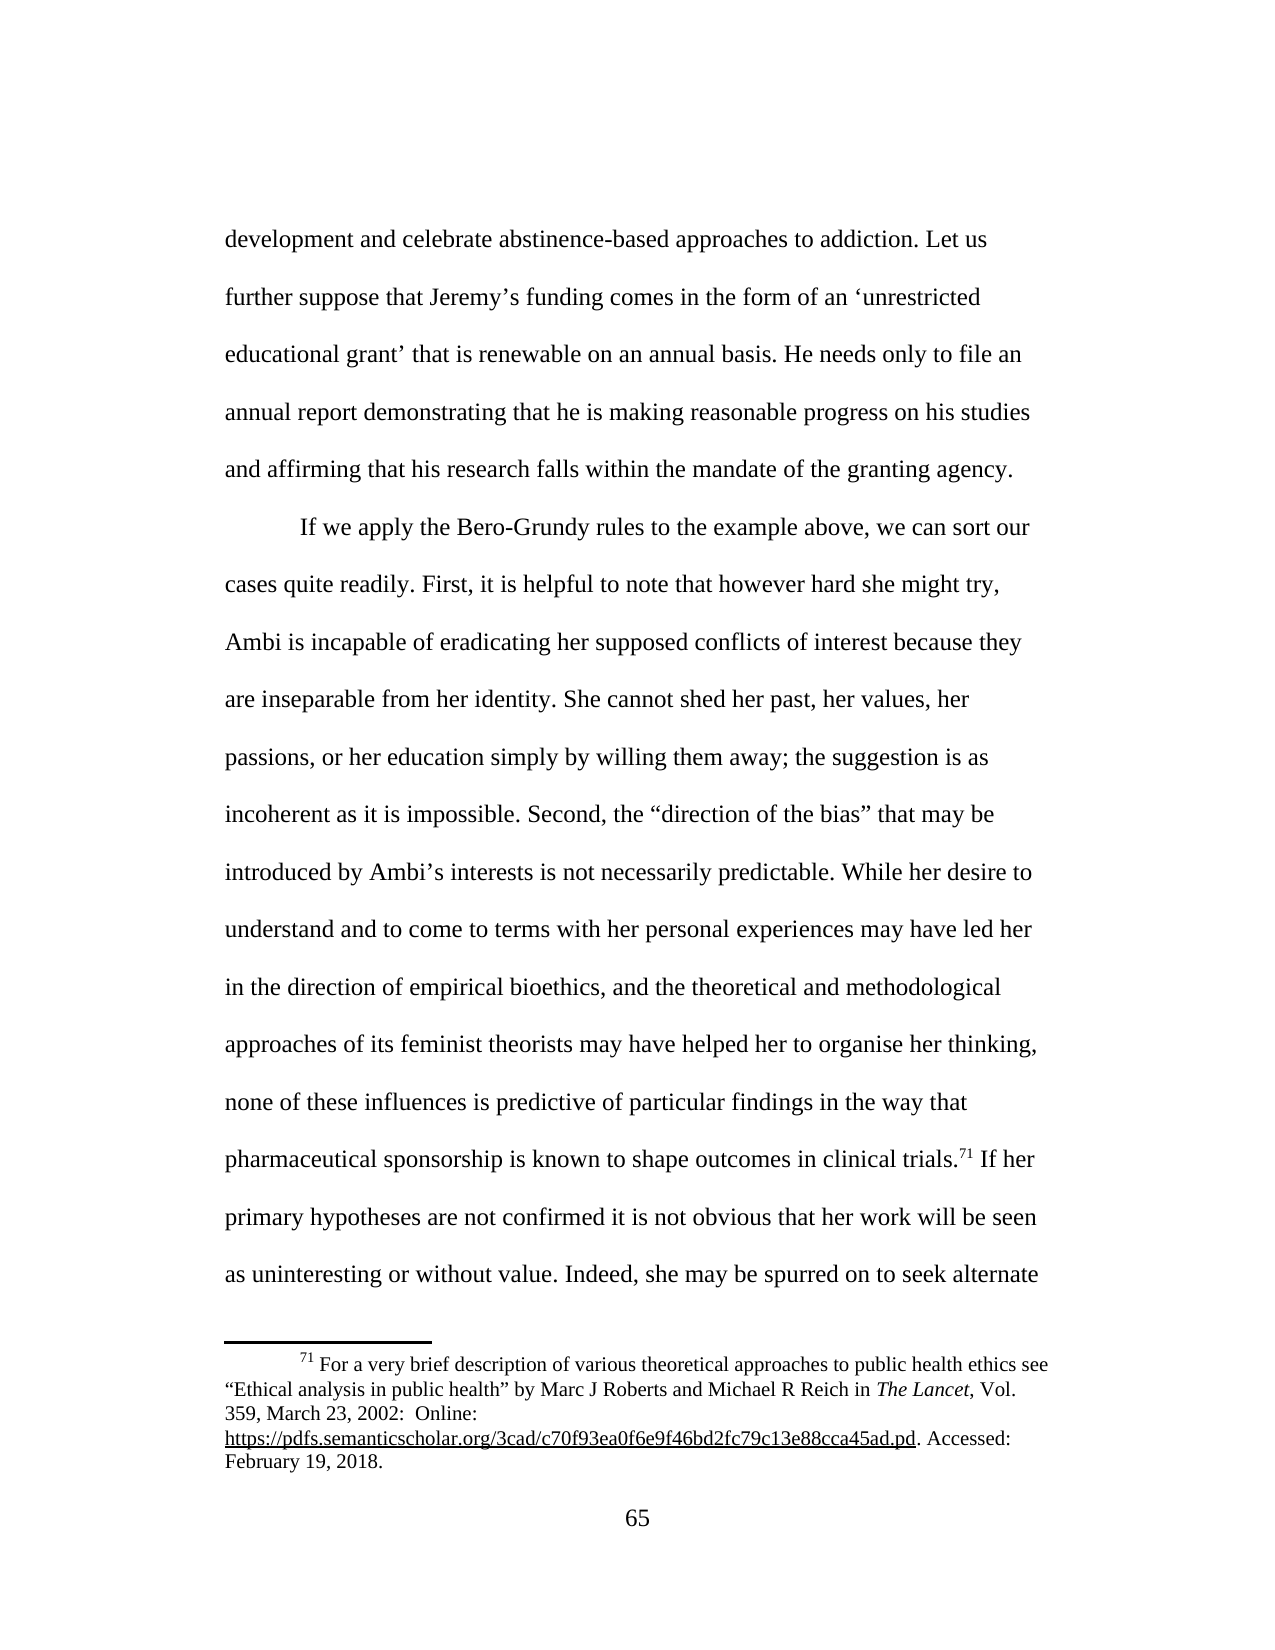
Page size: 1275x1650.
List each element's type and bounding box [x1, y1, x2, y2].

text [224, 224, 1051, 483]
text [224, 512, 1051, 1288]
